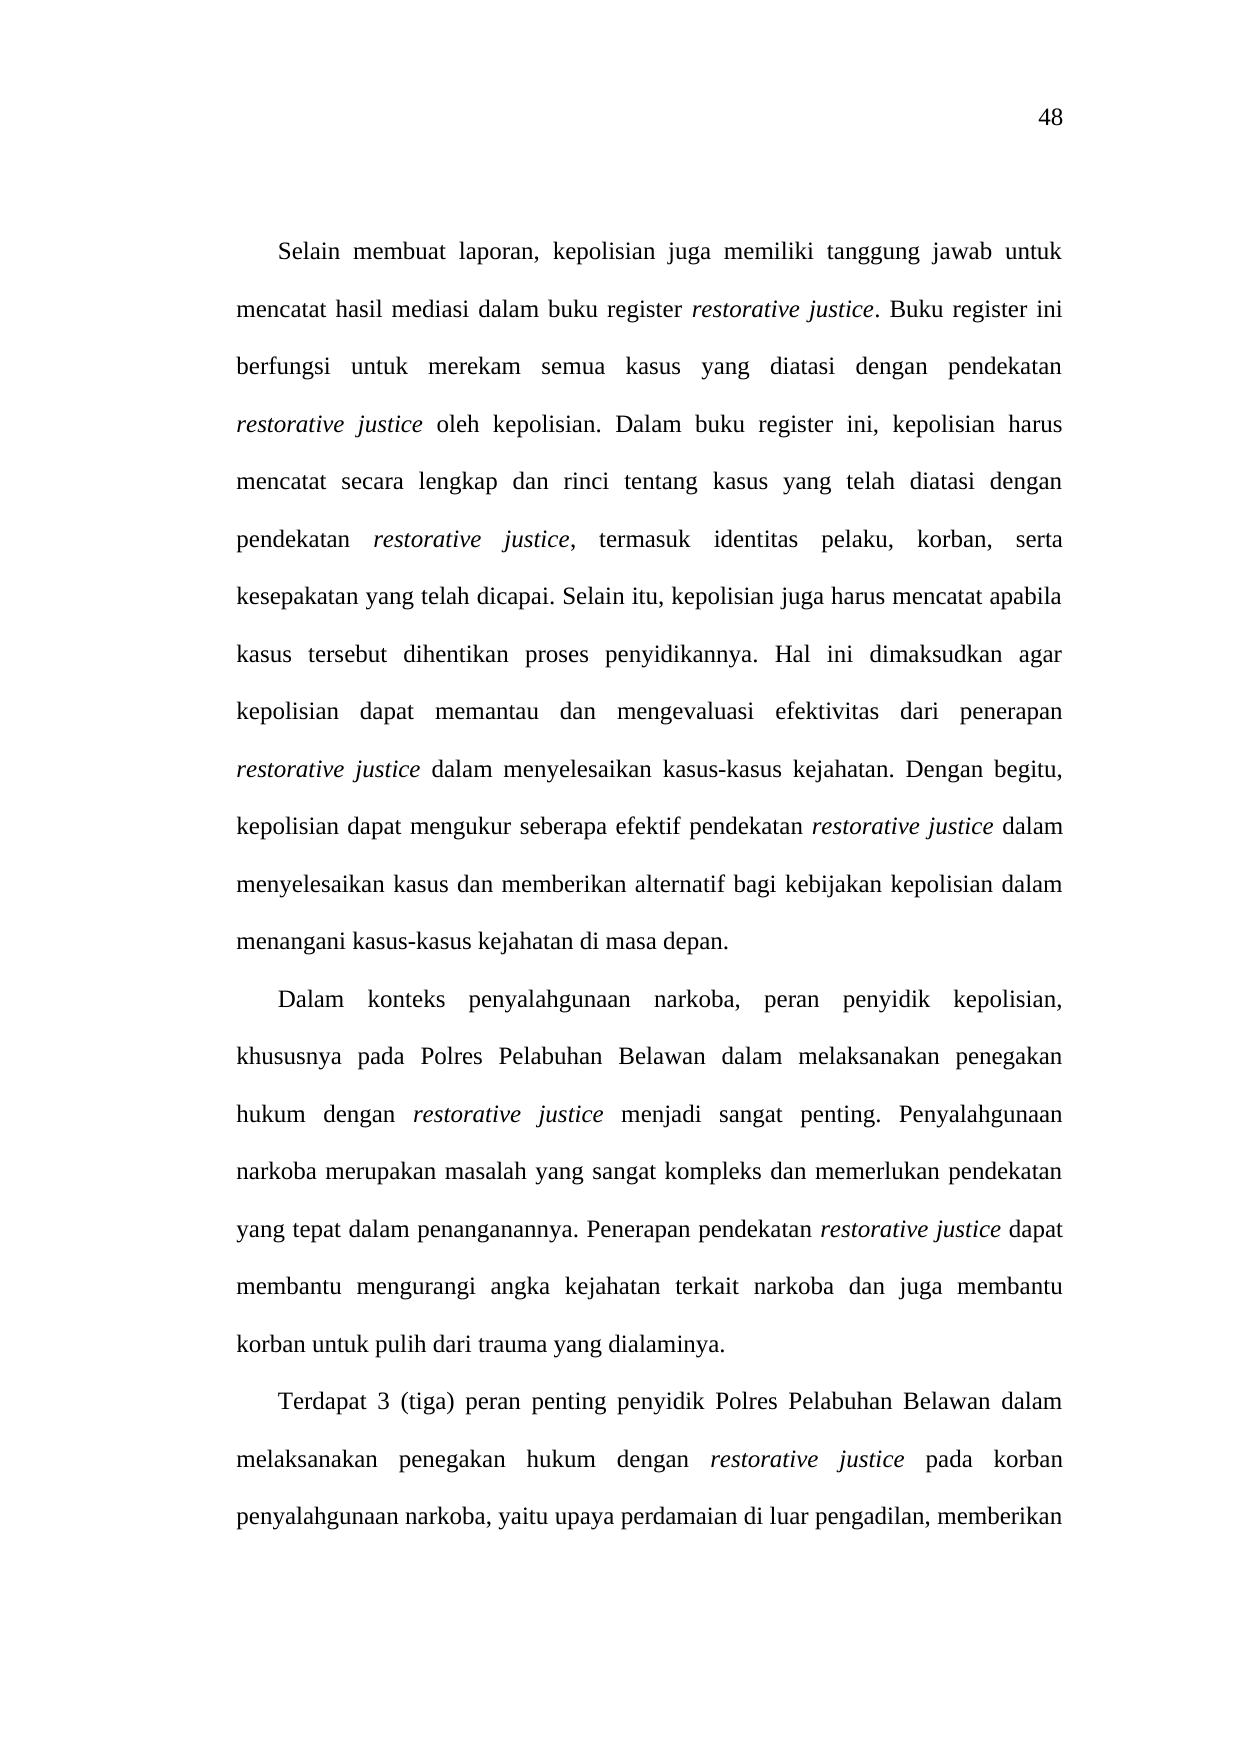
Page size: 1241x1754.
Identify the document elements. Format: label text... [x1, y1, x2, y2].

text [236, 1386, 1063, 1530]
text Selain membuat laporan, kepolisian juga memiliki tanggung jawab untuk mencatat hasil mediasi dalam buku register restorative justice. Buku register ini berfungsi untuk merekam semua kasus yang diatasi dengan pendekatan restorative justice oleh kepolisian. Dalam buku register ini, kepolisian harus mencatat secara lengkap dan rinci tentang kasus yang telah diatasi dengan pendekatan restorative justice, termasuk identitas pelaku, korban, serta kesepakatan yang telah dicapai. Selain itu, kepolisian juga harus mencatat apabila kasus tersebut dihentikan proses penyidikannya. Hal ini dimaksudkan agar kepolisian dapat memantau dan mengevaluasi efektivitas dari penerapan restorative justice dalam menyelesaikan kasus-kasus kejahatan. Dengan begitu, kepolisian dapat mengukur seberapa efektif pendekatan restorative justice dalam menyelesaikan kasus dan memberikan alternatif bagi kebijakan kepolisian dalam menangani kasus-kasus kejahatan di masa depan. [236, 236, 1063, 955]
text Dalam konteks penyalahgunaan narkoba, peran penyidik kepolisian, khususnya pada Polres Pelabuhan Belawan dalam melaksanakan penegakan hukum dengan restorative justice menjadi sangat penting. Penyalahgunaan narkoba merupakan masalah yang sangat kompleks dan memerlukan pendekatan yang tepat dalam penanganannya. Penerapan pendekatan restorative justice dapat membantu mengurangi angka kejahatan terkait narkoba dan juga membantu korban untuk pulih dari trauma yang dialaminya. [236, 984, 1063, 1358]
